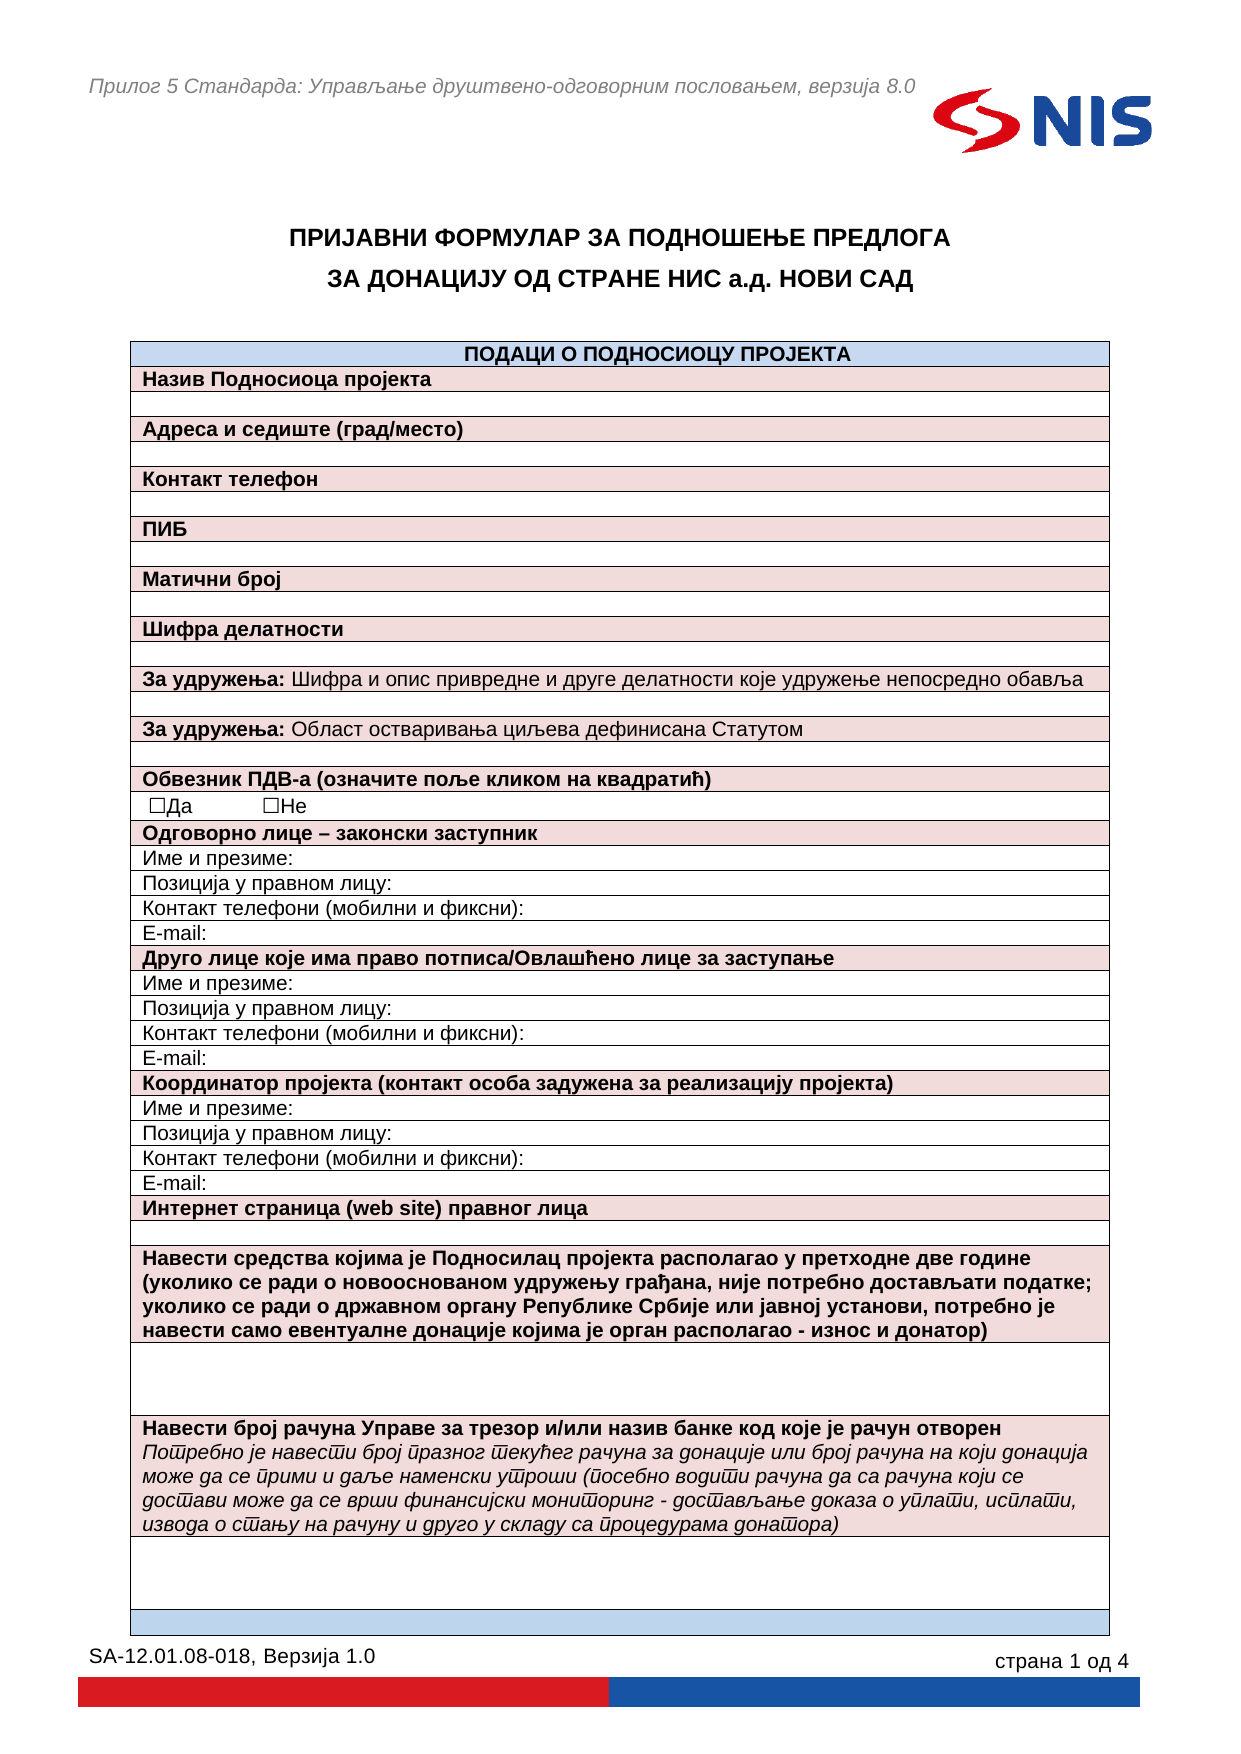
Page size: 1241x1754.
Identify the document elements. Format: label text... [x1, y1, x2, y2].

table_cell Да Не [131, 792, 1109, 820]
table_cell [131, 1610, 1109, 1635]
table_cell [131, 692, 1109, 716]
text ПРИЈАВНИ ФОРМУЛАР ЗА ПОДНОШЕЊЕ ПРЕДЛОГА [89, 223, 1152, 251]
table_cell Назив Подносиоца пројекта [131, 367, 1109, 391]
table_cell Име и презиме: [131, 971, 1109, 995]
table_cell Одговорно лице – законски заступник [131, 821, 1109, 845]
table_cell Контакт телефони (мобилни и фиксни): [131, 896, 1109, 920]
table_cell Друго лице које има право потписа/Овлашћено лице за заступање [131, 946, 1109, 970]
table_cell Адреса и седиште (град/место) [131, 417, 1109, 441]
table_cell [131, 442, 1109, 466]
table_cell За удружења: Шифра и опис привредне и друге делатности које удружење непосредно обавља [131, 667, 1109, 691]
table_cell Навести средства којима је Подносилац пројекта располагао у претходне две године (уколико се ради о новооснованом удружењу грађана, није потребно достављати податке; уколико се ради о државном органу Републике Србије или јавној установи, потребно је навести само евентуалне донације којима је орган располагао - износ и донатор) [131, 1246, 1109, 1342]
table_cell Навести број рачуна Управе за трезор и/или назив банке код које је рачун отворен Потребно је навести број празног текућег рачуна за донације или број рачуна на који донација може да се прими и даље наменски утроши (посебно водити рачуна да са рачуна који се достави може да се врши финансијски мониторинг - достављање доказа о уплати, исплати, извода о стању на рачуну и друго у складу са процедурама донатора) [131, 1416, 1109, 1536]
table_cell Е-mail: [131, 921, 1109, 945]
table_cell [131, 1343, 1109, 1415]
table_cell Обвезник ПДВ-а (означите поље кликом на квадратић) [131, 767, 1109, 791]
table_cell [131, 392, 1109, 416]
table_cell [131, 742, 1109, 766]
table_cell За удружења: Област остваривања циљева дефинисана Статутом [131, 717, 1109, 741]
table_cell Матични број [131, 567, 1109, 591]
table_header ПОДАЦИ О ПОДНОСИОЦУ ПРОЈЕКТА [131, 342, 1109, 366]
table_cell Позиција у правном лицу: [131, 1121, 1109, 1145]
table_cell Е-mail: [131, 1171, 1109, 1195]
table_cell [131, 1221, 1109, 1245]
table_cell Интернет страница (web site) правног лица [131, 1196, 1109, 1220]
table_cell Име и презиме: [131, 1096, 1109, 1120]
table_cell Шифра делатности [131, 617, 1109, 641]
table_cell Контакт телефони (мобилни и фиксни): [131, 1146, 1109, 1170]
table_cell [131, 642, 1109, 666]
text ЗА ДОНАЦИЈУ ОД СТРАНE НИС а.д. НОВИ САД [89, 264, 1152, 293]
table_cell ПИБ [131, 517, 1109, 541]
table_cell [131, 1537, 1109, 1609]
table_cell Име и презиме: [131, 846, 1109, 870]
table_cell Позиција у правном лицу: [131, 996, 1109, 1020]
table_cell Координатор пројекта (контакт особа задужена за реализацију пројекта) [131, 1071, 1109, 1095]
picture [933, 88, 1152, 153]
table_cell Контакт телефони (мобилни и фиксни): [131, 1021, 1109, 1045]
table_cell [131, 592, 1109, 616]
table_cell [131, 492, 1109, 516]
table_cell E-mail: [131, 1046, 1109, 1070]
table_cell Позиција у правном лицу: [131, 871, 1109, 895]
table_cell Контакт телефон [131, 467, 1109, 491]
table_cell [131, 542, 1109, 566]
